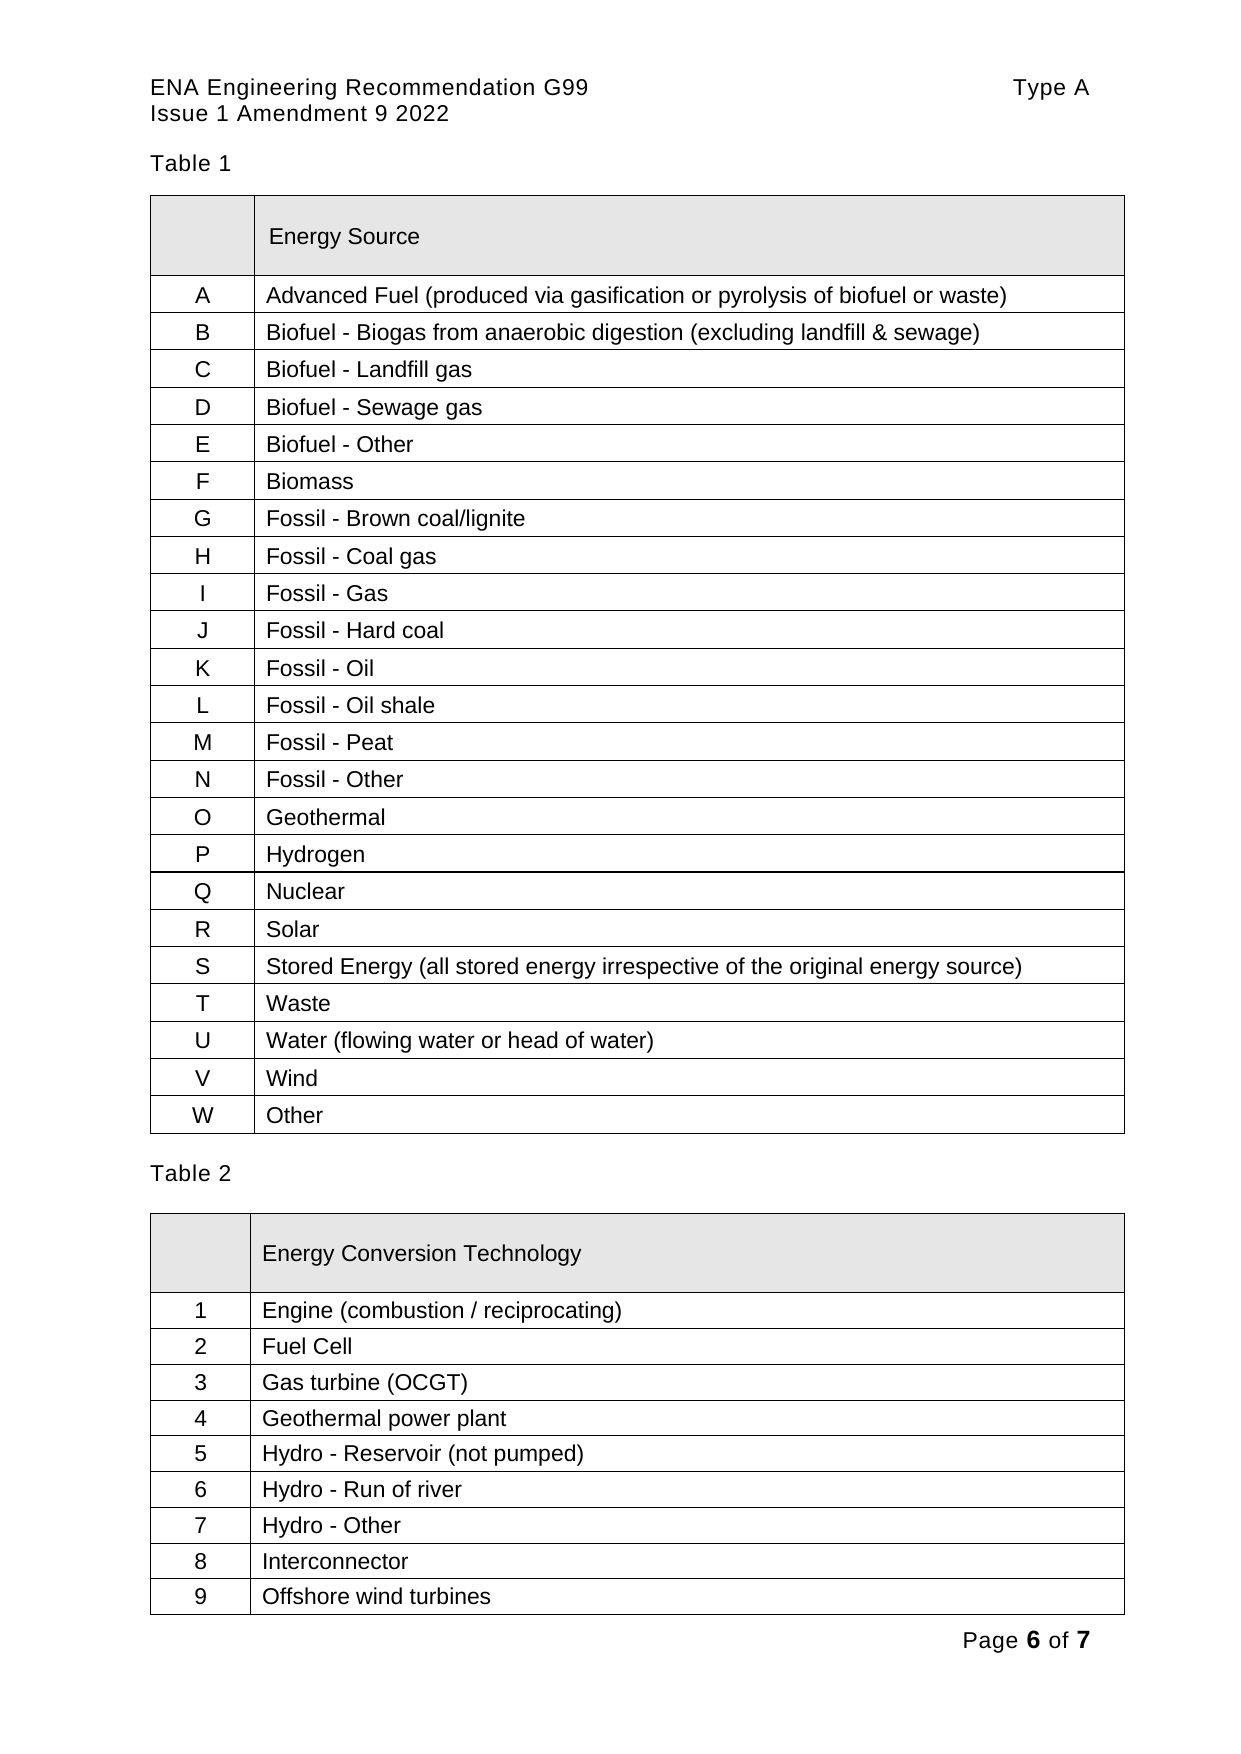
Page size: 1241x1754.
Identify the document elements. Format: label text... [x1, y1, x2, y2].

table_cell 1 [151, 1293, 250, 1328]
table_cell Gas turbine (OCGT) [251, 1365, 1124, 1399]
table_cell Hydro - Other [251, 1508, 1124, 1542]
table_cell K [151, 649, 254, 685]
table_cell Biofuel - Other [255, 425, 1124, 461]
table_cell C [151, 350, 254, 387]
table_cell Fossil - Hard coal [255, 611, 1124, 648]
table_cell H [151, 537, 254, 573]
table_cell Fossil - Peat [255, 723, 1124, 759]
table_cell U [151, 1022, 254, 1058]
table_cell Geothermal power plant [251, 1401, 1124, 1435]
table_cell Nuclear [255, 873, 1124, 909]
table_cell N [151, 761, 254, 797]
table_cell T [151, 984, 254, 1021]
table_header Energy Conversion Technology [251, 1214, 1124, 1292]
table_cell E [151, 425, 254, 461]
table_cell J [151, 611, 254, 648]
table_cell Fossil - Other [255, 761, 1124, 797]
table_cell Fossil - Gas [255, 574, 1124, 610]
table_cell Fossil - Oil shale [255, 686, 1124, 722]
table_cell M [151, 723, 254, 759]
table_cell Waste [255, 984, 1124, 1021]
table_cell 3 [151, 1365, 250, 1399]
table_cell Biofuel - Biogas from anaerobic digestion (excluding landfill & sewage) [255, 313, 1124, 349]
table_cell Q [151, 873, 254, 909]
text Table 1 [150, 150, 1090, 176]
table_cell Geothermal [255, 798, 1124, 834]
table_cell 2 [151, 1329, 250, 1364]
table_cell Water (flowing water or head of water) [255, 1022, 1124, 1058]
table_cell Fossil - Brown coal/lignite [255, 500, 1124, 536]
table_cell Biomass [255, 462, 1124, 498]
table_cell 8 [151, 1544, 250, 1578]
table_cell D [151, 388, 254, 424]
table_header Energy Source [255, 196, 1124, 275]
table_cell P [151, 835, 254, 871]
table_cell 9 [151, 1579, 250, 1614]
table_cell Engine (combustion / reciprocating) [251, 1293, 1124, 1328]
table_cell Fossil - Coal gas [255, 537, 1124, 573]
table_cell W [151, 1096, 254, 1132]
table_cell Biofuel - Landfill gas [255, 350, 1124, 387]
table_cell R [151, 910, 254, 946]
table_cell I [151, 574, 254, 610]
table_cell Fossil - Oil [255, 649, 1124, 685]
table_cell Offshore wind turbines [251, 1579, 1124, 1614]
table_cell Hydro - Run of river [251, 1472, 1124, 1507]
table_cell Biofuel - Sewage gas [255, 388, 1124, 424]
text Table 2 [150, 1160, 1090, 1186]
table_cell F [151, 462, 254, 498]
table_cell Hydro - Reservoir (not pumped) [251, 1436, 1124, 1471]
table_cell O [151, 798, 254, 834]
table_cell 4 [151, 1401, 250, 1435]
table_cell 5 [151, 1436, 250, 1471]
table_cell Hydrogen [255, 835, 1124, 871]
table_cell Advanced Fuel (produced via gasification or pyrolysis of biofuel or waste) [255, 276, 1124, 312]
table_cell Wind [255, 1059, 1124, 1095]
table_cell 6 [151, 1472, 250, 1507]
table_header [151, 1214, 250, 1292]
table_cell S [151, 947, 254, 983]
table_cell Solar [255, 910, 1124, 946]
table_cell 7 [151, 1508, 250, 1542]
table_cell Other [255, 1096, 1124, 1132]
table_cell Interconnector [251, 1544, 1124, 1578]
table_cell V [151, 1059, 254, 1095]
table_cell Fuel Cell [251, 1329, 1124, 1364]
table_header [151, 196, 254, 275]
table_cell G [151, 500, 254, 536]
table_cell A [151, 276, 254, 312]
table_cell Stored Energy (all stored energy irrespective of the original energy source) [255, 947, 1124, 983]
table_cell L [151, 686, 254, 722]
table_cell B [151, 313, 254, 349]
